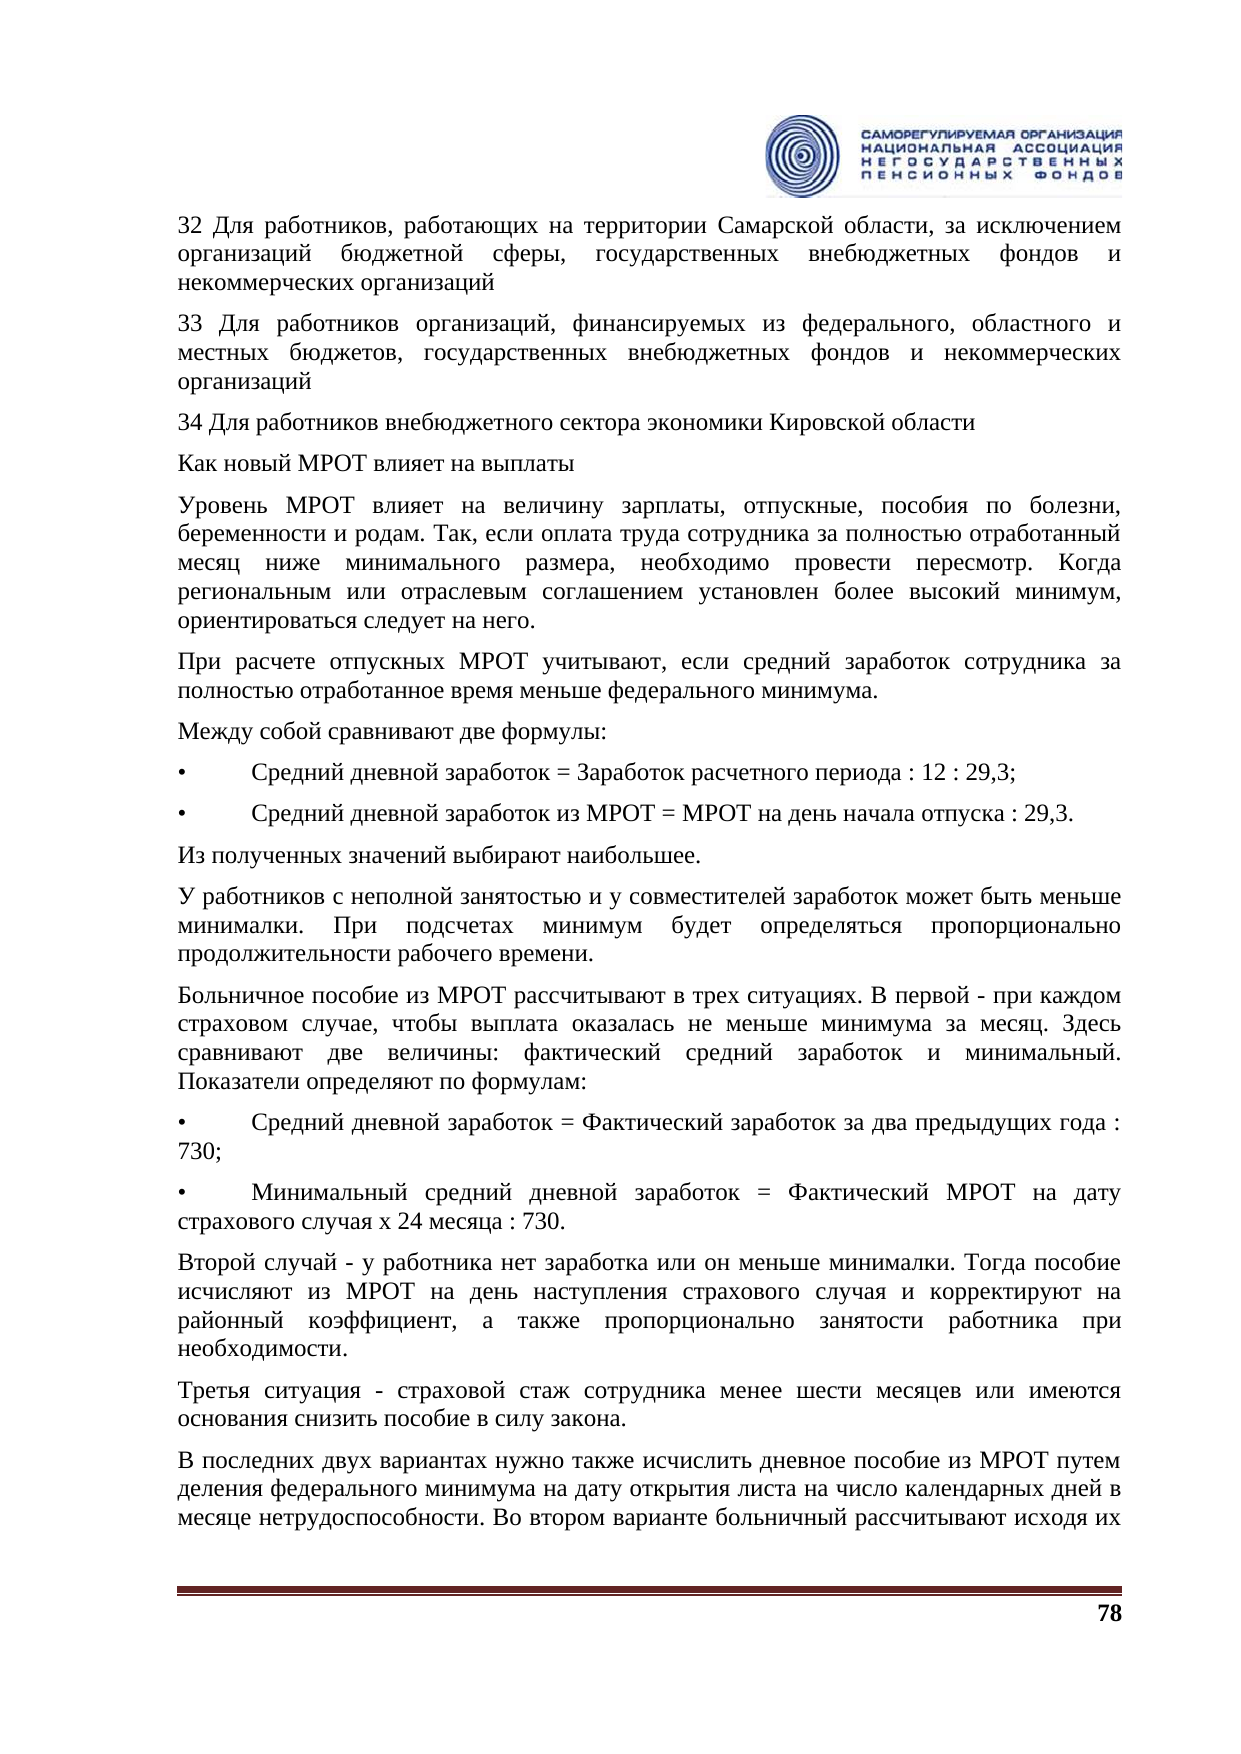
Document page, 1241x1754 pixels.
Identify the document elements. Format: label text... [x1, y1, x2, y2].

text 33 Для работников организаций, финансируемых из федерального, областного и местных бюджетов, государственных внебюджетных фондов и некоммерческих организаций [177, 308, 1122, 395]
text • Средний дневной заработок из МРОТ = МРОТ на день начала отпуска : 29,3. [177, 798, 1122, 827]
text • Средний дневной заработок = Заработок расчетного периода : 12 : 29,3; [177, 757, 1122, 786]
text 34 Для работников внебюджетного сектора экономики Кировской области [177, 407, 1122, 436]
text Третья ситуация - страховой стаж сотрудника менее шести месяцев или имеются основания снизить пособие в силу закона. [177, 1375, 1122, 1432]
text • Средний дневной заработок = Фактический заработок за два предыдущих года : 730; [177, 1107, 1122, 1165]
text У работников с неполной занятостью и у совместителей заработок может быть меньше минималки. При подсчетах минимум будет определяться пропорционально продолжительности рабочего времени. [177, 881, 1122, 967]
text Из полученных значений выбирают наибольшее. [177, 840, 1122, 868]
text Второй случай - у работника нет заработка или он меньше минималки. Тогда пособие исчисляют из МРОТ на день наступления страхового случая и корректируют на районный коэффициент, а также пропорционально занятости работника при необходимости. [177, 1247, 1122, 1362]
text Больничное пособие из МРОТ рассчитывают в трех ситуациях. В первой - при каждом страховом случае, чтобы выплата оказалась не меньше минимума за месяц. Здесь сравнивают две величины: фактический средний заработок и минимальный. Показатели определяют по формулам: [177, 980, 1122, 1095]
picture [765, 115, 1123, 198]
text • Минимальный средний дневной заработок = Фактический МРОТ на дату страхового случая х 24 месяца : 730. [177, 1177, 1122, 1235]
text Уровень МРОТ влияет на величину зарплаты, отпускные, пособия по болезни, беременности и родам. Так, если оплата труда сотрудника за полностью отработанный месяц ниже минимального размера, необходимо провести пересмотр. Когда региональным или отраслевым соглашением установлен более высокий минимум, ориентироваться следует на него. [177, 490, 1122, 633]
text При расчете отпускных МРОТ учитывают, если средний заработок сотрудника за полностью отработанное время меньше федерального минимума. [177, 646, 1122, 703]
text 32 Для работников, работающих на территории Самарской области, за исключением организаций бюджетной сферы, государственных внебюджетных фондов и некоммерческих организаций [177, 210, 1122, 296]
text Как новый МРОТ влияет на выплаты [177, 448, 1122, 477]
text Между собой сравнивают две формулы: [177, 716, 1122, 745]
